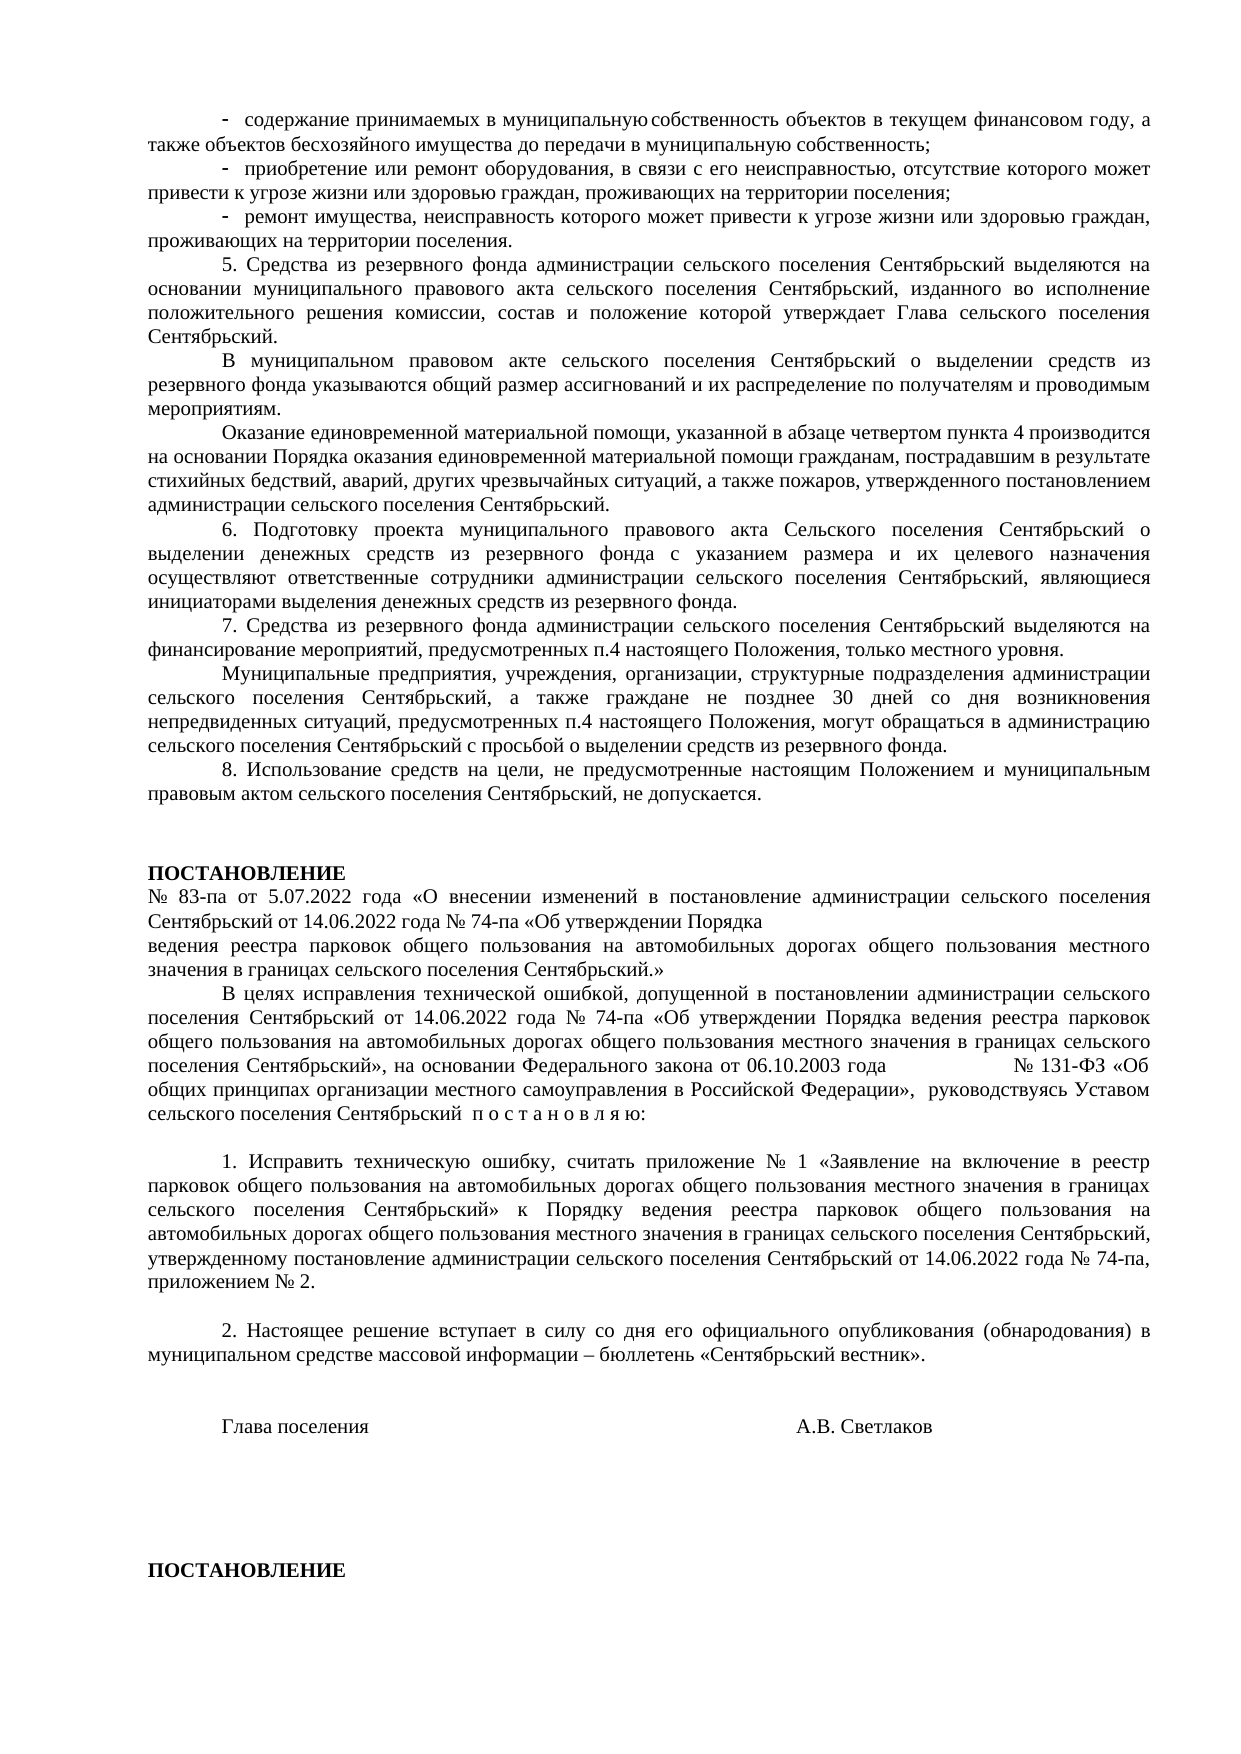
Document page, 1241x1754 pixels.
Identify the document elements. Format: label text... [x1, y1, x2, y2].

list содержание принимаемых в муниципальную собственность объектов в текущем финансовом году, а также объектов бесхозяйного имущества до передачи в муниципальную собственность; [148, 107, 1152, 156]
text 8. Использование средств на цели, не предусмотренные настоящим Положением и муниципальным правовым актом сельского поселения Сентябрьский, не допускается. [148, 757, 1152, 805]
text 7. Средства из резервного фонда администрации сельского поселения Сентябрьский выделяются на финансирование мероприятий, предусмотренных п.4 настоящего Положения, только местного уровня. [148, 613, 1152, 661]
text 2. Настоящее решение вступает в силу со дня его официального опубликования (обнародования) в муниципальном средстве массовой информации – бюллетень «Сентябрьский вестник». [148, 1318, 1152, 1366]
list приобретение или ремонт оборудования, в связи с его неисправностью, отсутствие которого может привести к угрозе жизни или здоровью граждан, проживающих на территории поселения; [148, 156, 1152, 204]
text 1. Исправить техническую ошибку, считать приложение № 1 «Заявление на включение в реестр парковок общего пользования на автомобильных дорогах общего пользования местного значения в границах сельского поселения Сентябрьский» к Порядку ведения реестра парковок общего пользования на автомобильных дорогах общего пользования местного значения в границах сельского поселения Сентябрьский, утвержденному постановление администрации сельского поселения Сентябрьский от 14.06.2022 года № 74-па, приложением № 2. [148, 1149, 1152, 1293]
text В целях исправления технической ошибкой, допущенной в постановлении администрации сельского поселения Сентябрьский от 14.06.2022 года № 74-па «Об утверждении Порядка ведения реестра парковок общего пользования на автомобильных дорогах общего пользования местного значения в границах сельского поселения Сентябрьский», на основании Федерального закона от 06.10.2003 года № 131-ФЗ «Об общих принципах организации местного самоуправления в Российской Федерации», руководствуясь Уставом сельского поселения Сентябрьский п о с т а н о в л я ю: [148, 981, 1152, 1125]
text ПОСТАНОВЛЕНИЕ [148, 860, 1152, 884]
text ПОСТАНОВЛЕНИЕ [148, 1558, 1152, 1582]
text ведения реестра парковок общего пользования на автомобильных дорогах общего пользования местного значения в границах сельского поселения Сентябрьский.» [148, 933, 1152, 981]
text 5. Средства из резервного фонда администрации сельского поселения Сентябрьский выделяются на основании муниципального правового акта сельского поселения Сентябрьский, изданного во исполнение положительного решения комиссии, состав и положение которой утверждает Глава сельского поселения Сентябрьский. [148, 252, 1152, 348]
text Оказание единовременной материальной помощи, указанной в абзаце четвертом пункта 4 производится на основании Порядка оказания единовременной материальной помощи гражданам, пострадавшим в результате стихийных бедствий, аварий, других чрезвычайных ситуаций, а также пожаров, утвержденного постановлением администрации сельского поселения Сентябрьский. [148, 420, 1152, 516]
list ремонт имущества, неисправность которого может привести к угрозе жизни или здоровью граждан, проживающих на территории поселения. [148, 204, 1152, 252]
text В муниципальном правовом акте сельского поселения Сентябрьский о выделении средств из резервного фонда указываются общий размер ассигнований и их распределение по получателям и проводимым мероприятиям. [148, 348, 1152, 420]
text Муниципальные предприятия, учреждения, организации, структурные подразделения администрации сельского поселения Сентябрьский, а также граждане не позднее 30 дней со дня возникновения непредвиденных ситуаций, предусмотренных п.4 настоящего Положения, могут обращаться в администрацию сельского поселения Сентябрьский с просьбой о выделении средств из резервного фонда. [148, 661, 1152, 757]
text Глава поселения А.В. Светлаков [148, 1414, 1152, 1438]
text 6. Подготовку проекта муниципального правового акта Сельского поселения Сентябрьский о выделении денежных средств из резервного фонда с указанием размера и их целевого назначения осуществляют ответственные сотрудники администрации сельского поселения Сентябрьский, являющиеся инициаторами выделения денежных средств из резервного фонда. [148, 516, 1152, 613]
text № 83-па от 5.07.2022 года «О внесении изменений в постановление администрации сельского поселения Сентябрьский от 14.06.2022 года № 74-па «Об утверждении Порядка [148, 884, 1152, 933]
